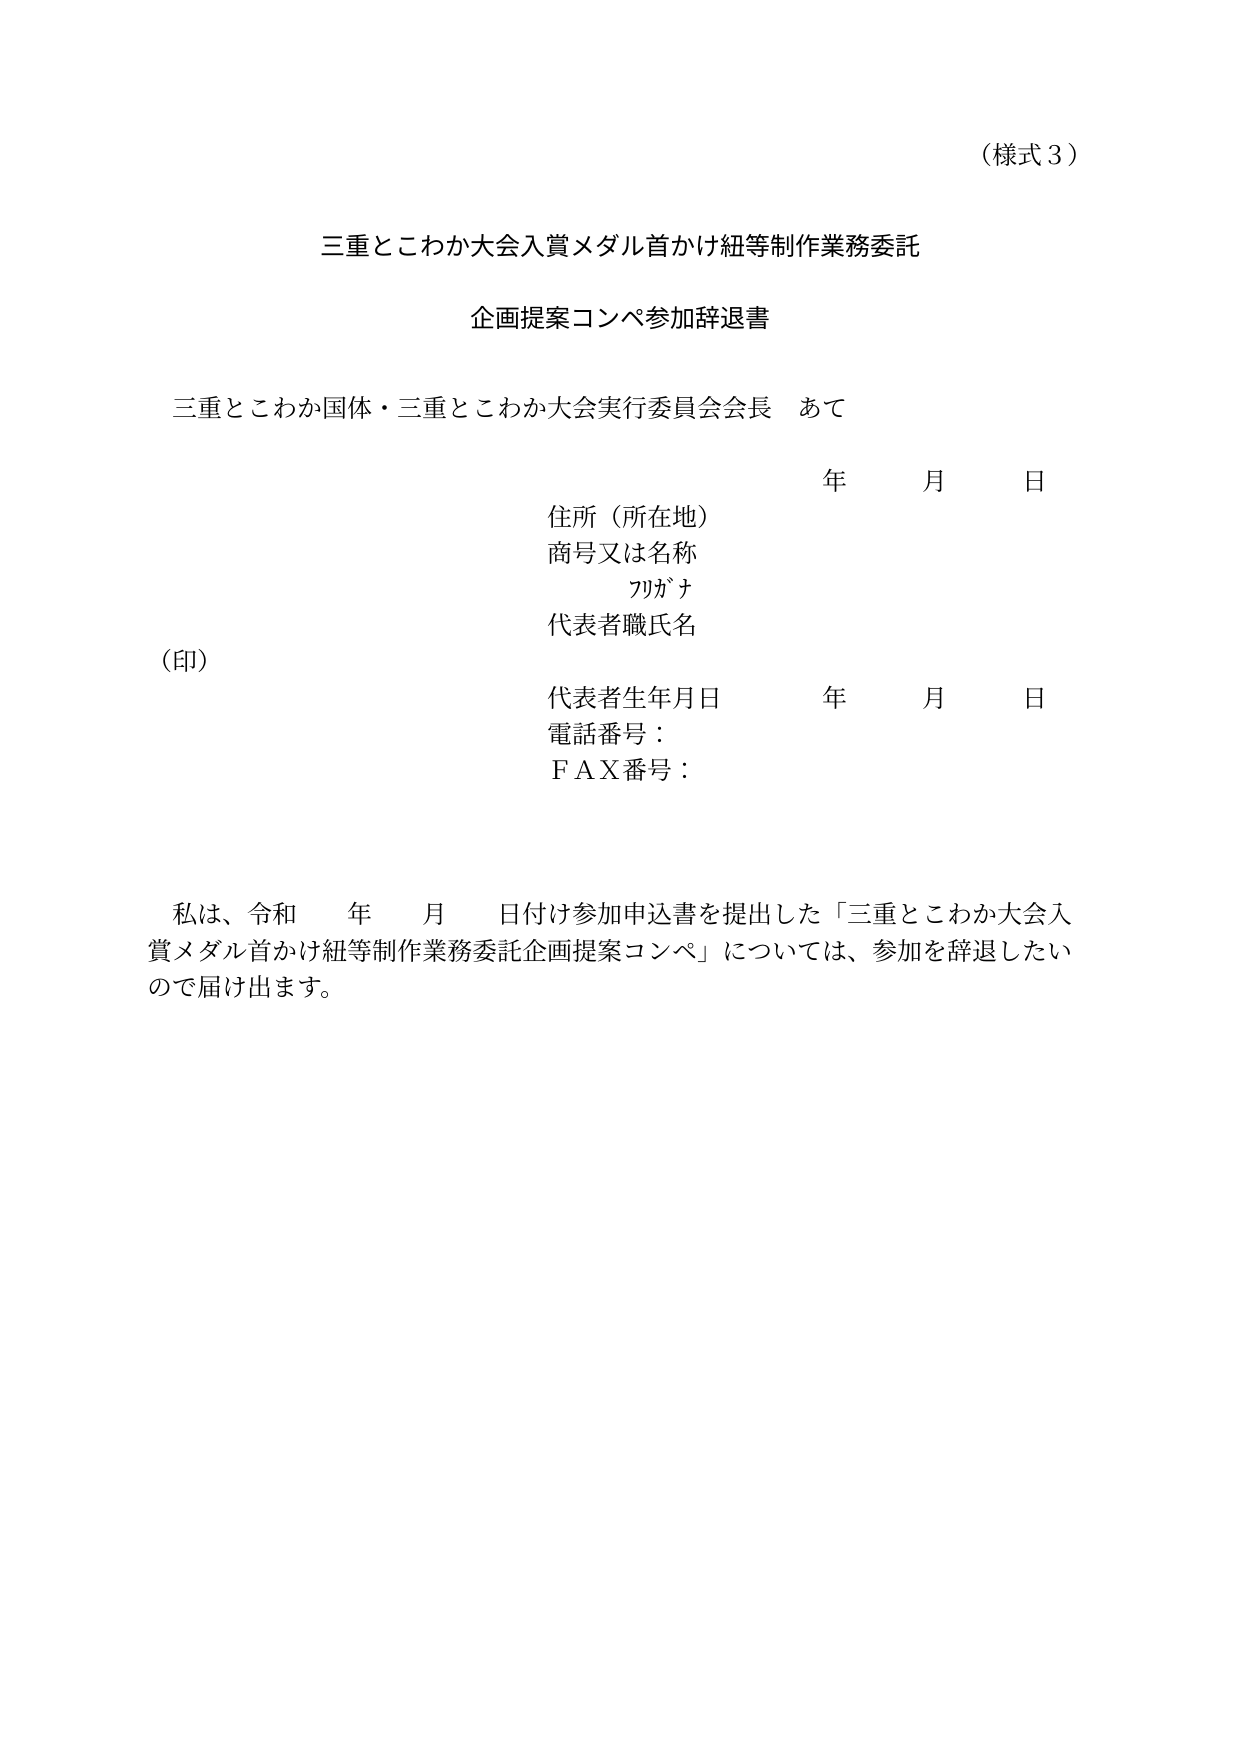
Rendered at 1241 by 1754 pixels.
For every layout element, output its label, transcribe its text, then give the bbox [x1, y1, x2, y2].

text 年 月 日 [148, 461, 1092, 497]
text ﾌﾘｶﾞﾅ [148, 570, 1092, 606]
text 電話番号： [148, 714, 1092, 750]
text 企画提案コンペ参加辞退書 [148, 281, 1092, 353]
text 代表者職氏名 （印） [148, 606, 1092, 678]
text 私は、令和 年 月 日付け参加申込書を提出した「三重とこわか大会入賞メダル首かけ紐等制作業務委託企画提案コンペ」については、参加を辞退したいので届け出ます。 [148, 895, 1092, 1003]
text （様式３） [148, 136, 1092, 172]
text 住所（所在地） [148, 497, 1092, 533]
text 代表者生年月日 年 月 日 [148, 678, 1092, 714]
text 三重とこわか国体・三重とこわか大会実行委員会会長 あて [148, 389, 1092, 425]
text ＦＡＸ番号： [148, 750, 1092, 787]
text 三重とこわか大会入賞メダル首かけ紐等制作業務委託 [148, 208, 1092, 281]
text 商号又は名称 [148, 533, 1092, 570]
